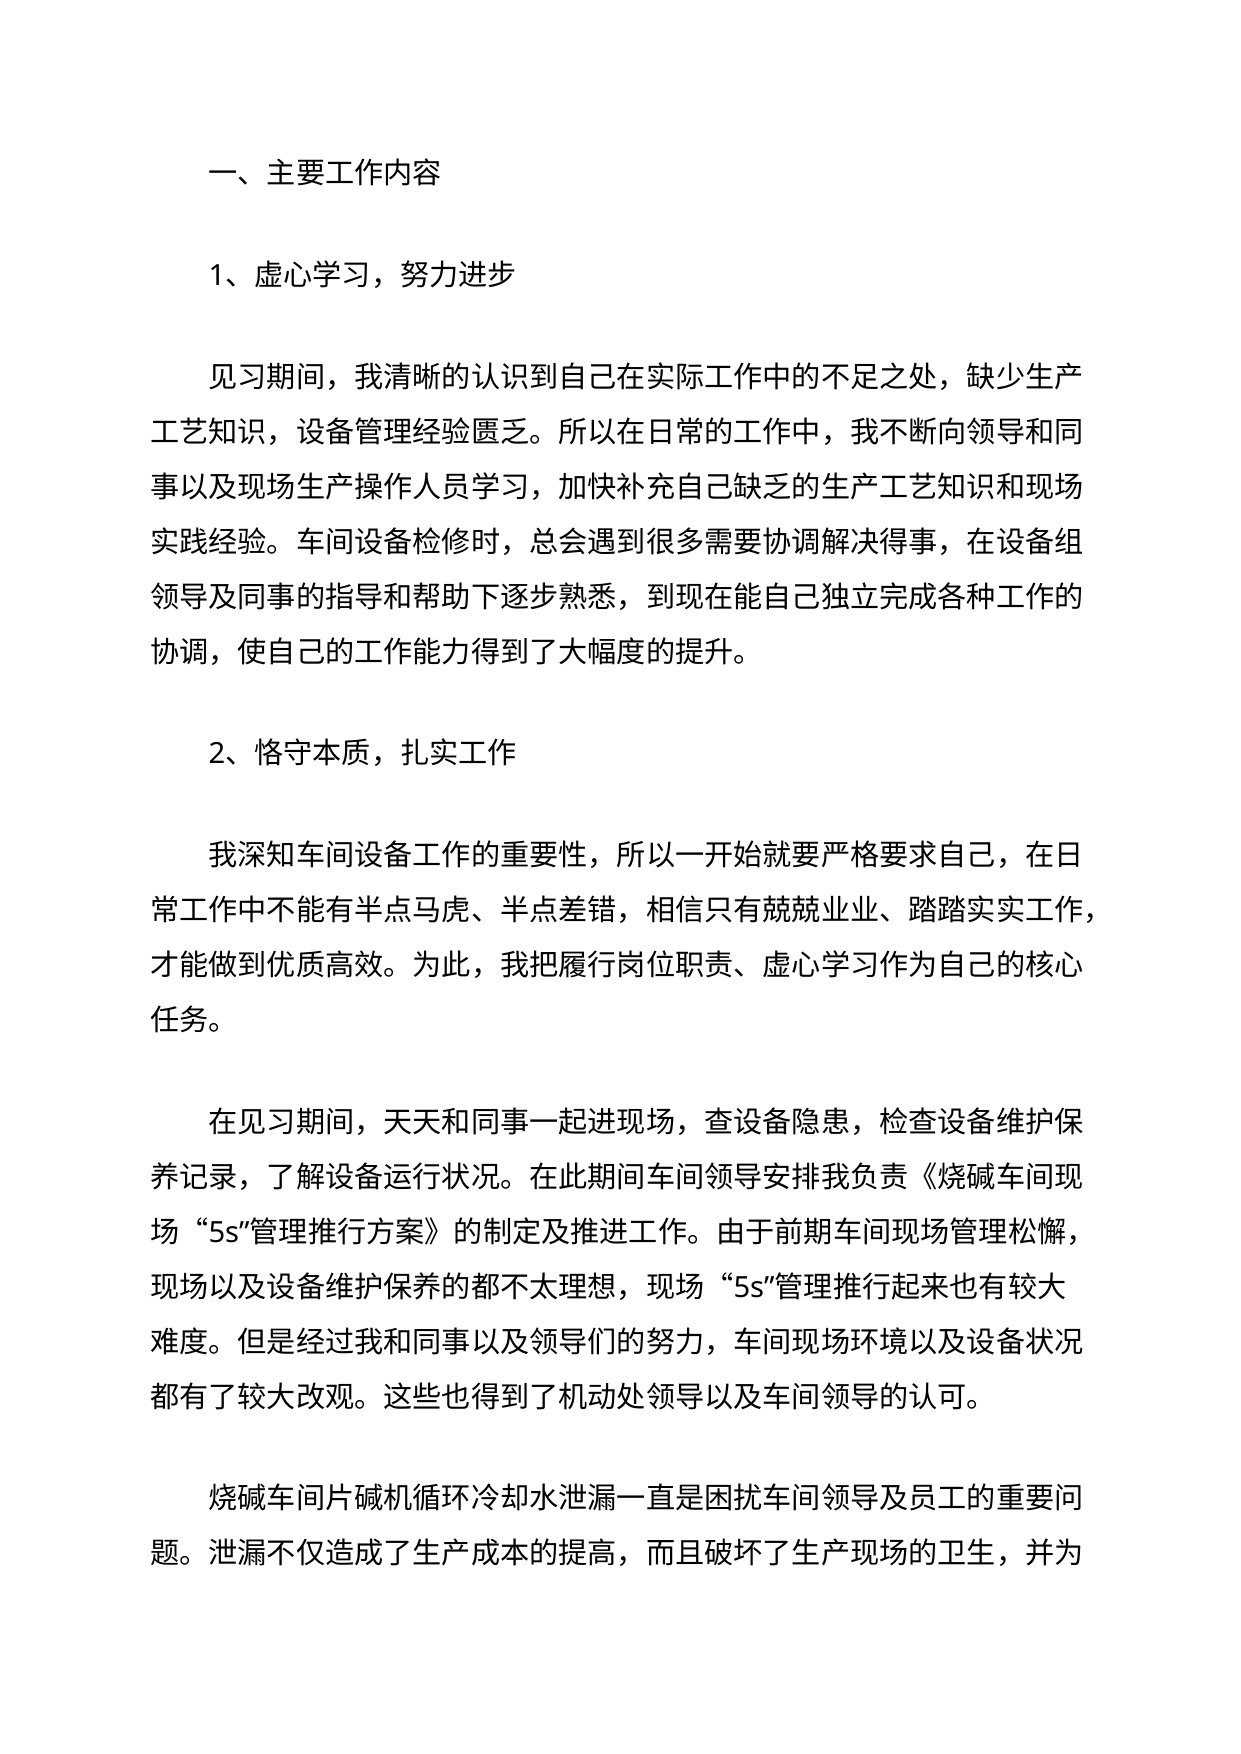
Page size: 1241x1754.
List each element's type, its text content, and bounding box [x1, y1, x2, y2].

text 1、虚心学习，努力进步 [150, 252, 1090, 294]
text 2、恪守本质，扎实工作 [150, 730, 1090, 772]
text 一、主要工作内容 [150, 150, 1090, 192]
text 我深知车间设备工作的重要性，所以一开始就要严格要求自己，在日常工作中不能有半点马虎、半点差错，相信只有兢兢业业、踏踏实实工作，才能做到优质高效。为此，我把履行岗位职责、虚心学习作为自己的核心任务。 [150, 832, 1090, 1039]
text 见习期间，我清晰的认识到自己在实际工作中的不足之处，缺少生产工艺知识，设备管理经验匮乏。所以在日常的工作中，我不断向领导和同事以及现场生产操作人员学习，加快补充自己缺乏的生产工艺知识和现场实践经验。车间设备检修时，总会遇到很多需要协调解决得事，在设备组领导及同事的指导和帮助下逐步熟悉，到现在能自己独立完成各种工作的协调，使自己的工作能力得到了大幅度的提升。 [150, 354, 1090, 671]
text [150, 1475, 1090, 1572]
text 在见习期间，天天和同事一起进现场，查设备隐患，检查设备维护保养记录，了解设备运行状况。在此期间车间领导安排我负责《烧碱车间现场“5s”管理推行方案》的制定及推进工作。由于前期车间现场管理松懈，现场以及设备维护保养的都不太理想，现场“5s”管理推行起来也有较大难度。但是经过我和同事以及领导们的努力，车间现场环境以及设备状况都有了较大改观。这些也得到了机动处领导以及车间领导的认可。 [150, 1098, 1090, 1415]
